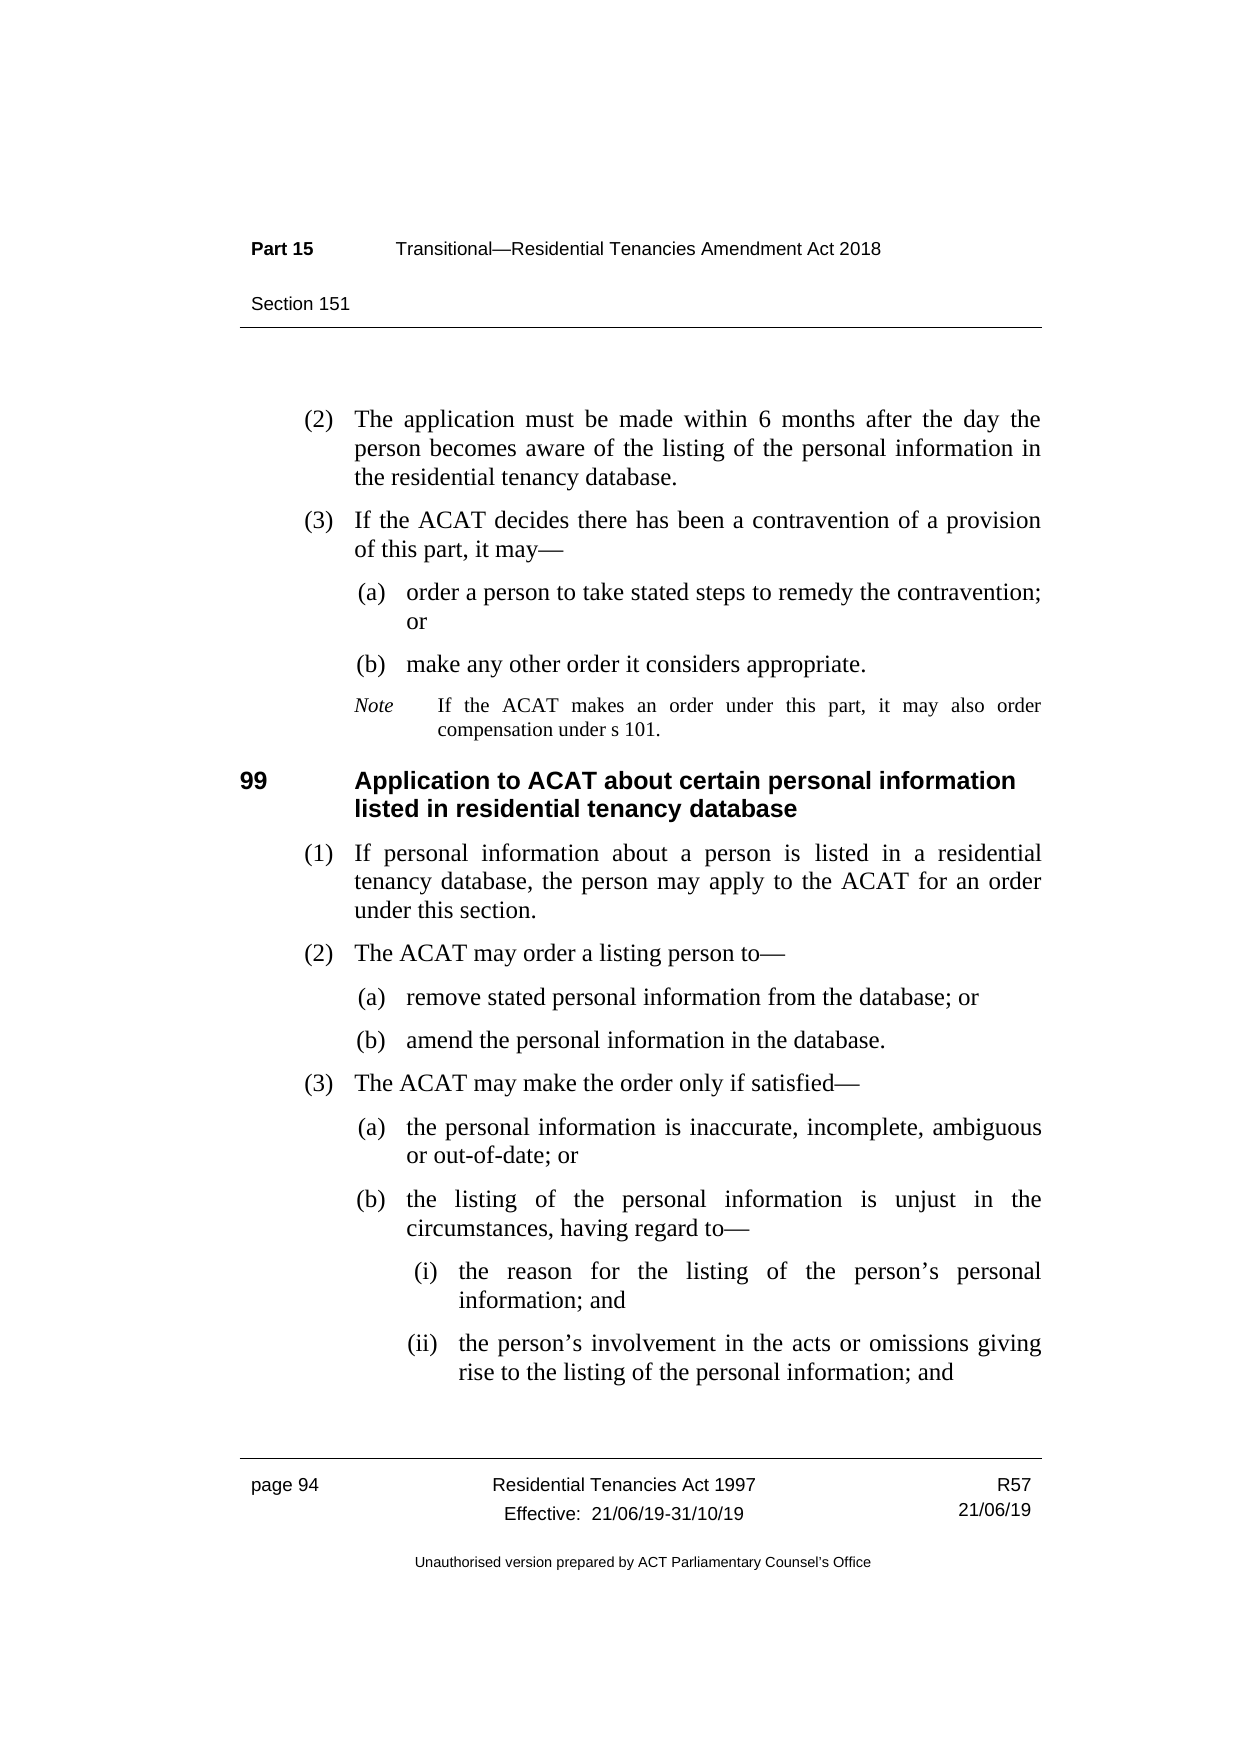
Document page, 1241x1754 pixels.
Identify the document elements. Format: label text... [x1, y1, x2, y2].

text (a) the personal information is inaccurate, incomplete, ambiguous or out-of-date; or [239, 1112, 1042, 1169]
text 99 Application to ACAT about certain personal information listed in residential tenancy database [239, 766, 1042, 823]
text (1) If personal information about a person is listed in a residential tenancy database, the person may apply to the ACAT for an order under this section. [239, 838, 1042, 924]
text (3) If the ACAT decides there has been a contravention of a provision of this part, it may— [239, 505, 1042, 562]
text (a) remove stated personal information from the database; or [239, 982, 1042, 1011]
text (2) The application must be made within 6 months after the day the person becomes aware of the listing of the personal information in the residential tenancy database. [239, 404, 1042, 490]
text (2) The ACAT may order a listing person to— [239, 938, 1042, 967]
text (b) make any other order it considers appropriate. [239, 649, 1042, 678]
text (a) order a person to take stated steps to remedy the contravention; or [239, 577, 1042, 634]
text (ii) the person’s involvement in the acts or omissions giving rise to the listing of the personal information; and [239, 1328, 1042, 1386]
text (i) the reason for the listing of the person’s personal information; and [239, 1256, 1042, 1313]
text Note If the ACAT makes an order under this part, it may also order compensation under s 101. [354, 692, 1042, 741]
text (b) amend the personal information in the database. [239, 1025, 1042, 1054]
text (3) The ACAT may make the order only if satisfied— [239, 1068, 1042, 1097]
text (b) the listing of the personal information is unjust in the circumstances, having regard to— [239, 1184, 1042, 1241]
